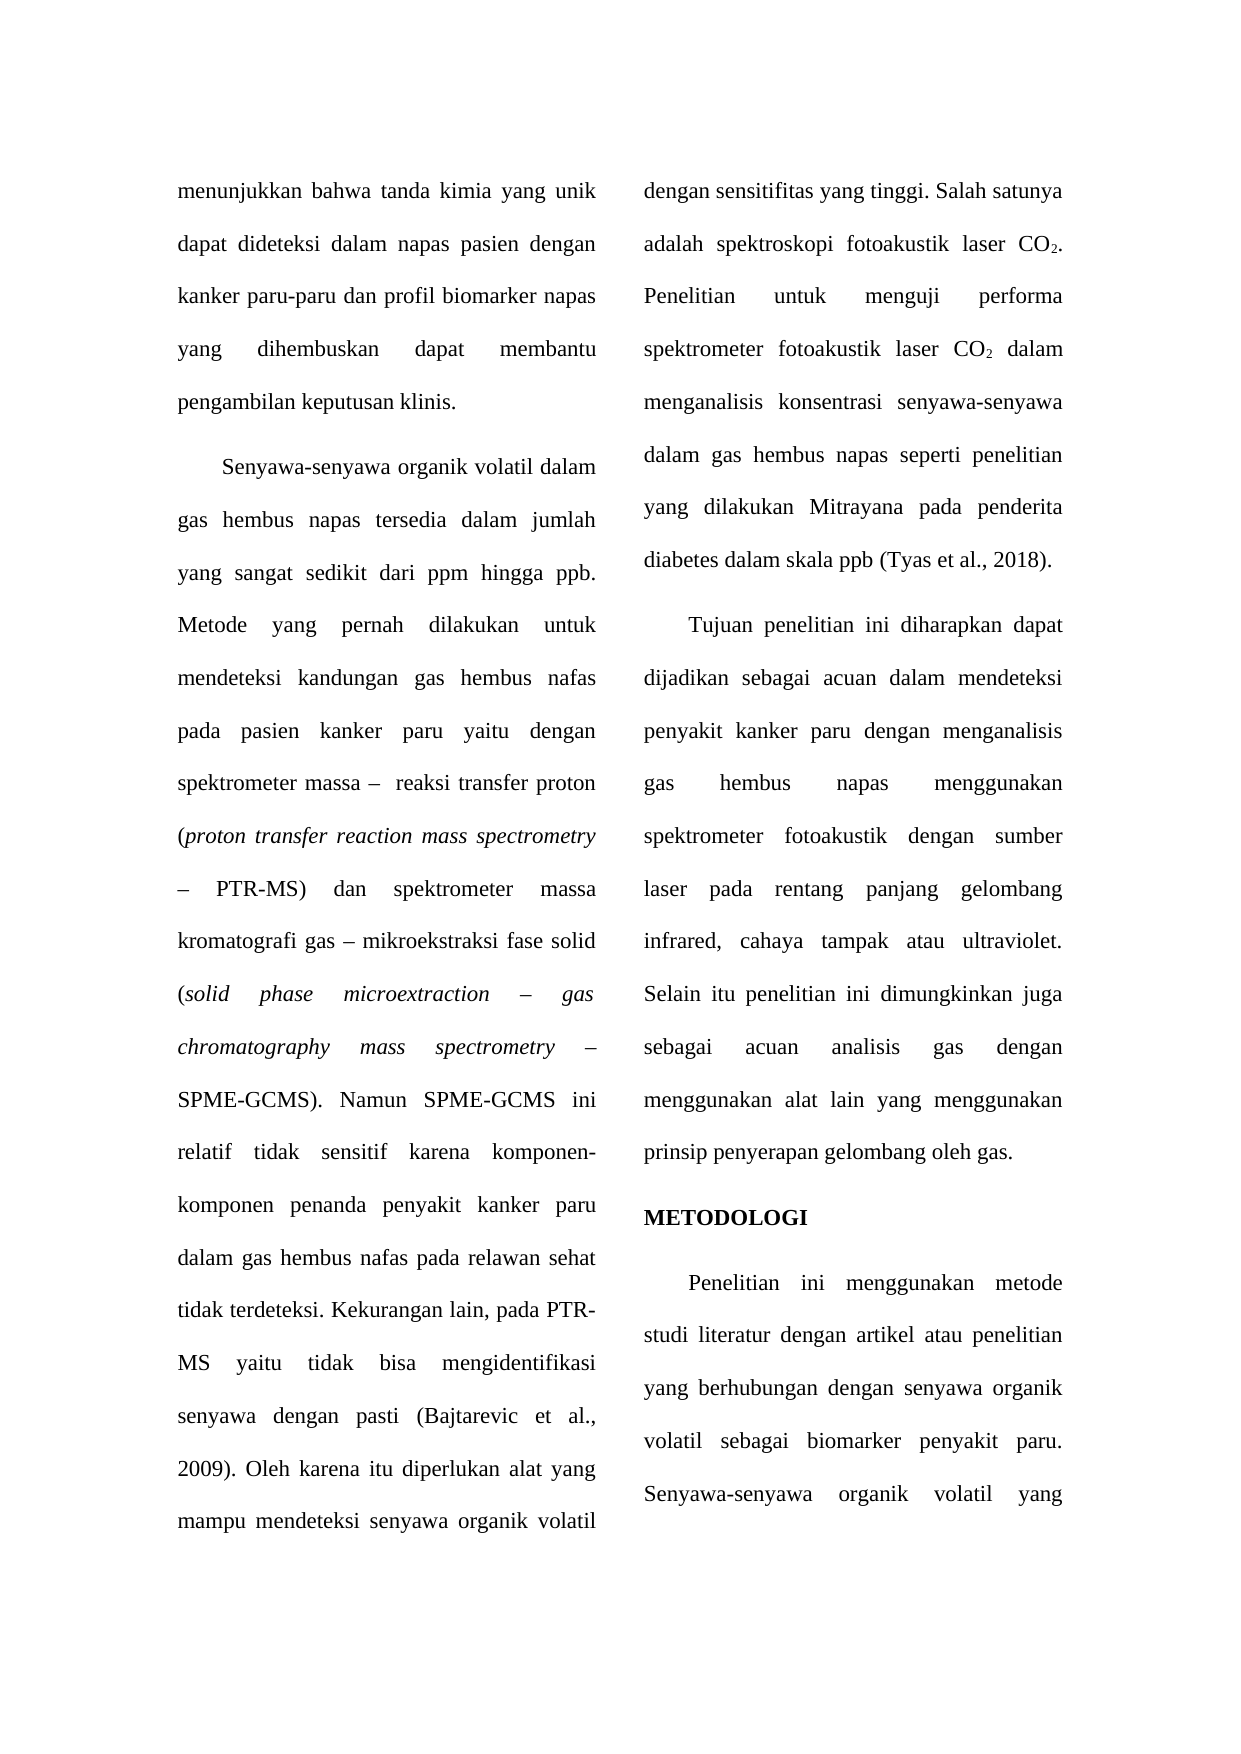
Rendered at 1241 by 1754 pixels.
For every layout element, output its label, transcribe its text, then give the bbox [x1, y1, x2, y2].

text METODOLOGI [644, 1204, 1063, 1230]
text Senyawa-senyawa organik volatil dalam gas hembus napas tersedia dalam jumlah yang sangat sedikit dari ppm hingga ppb. Metode yang pernah dilakukan untuk mendeteksi kandungan gas hembus nafas pada pasien kanker paru yaitu dengan spektrometer massa – reaksi transfer proton (proton transfer reaction mass spectrometry – PTR-MS) dan spektrometer massa kromatografi gas – mikroekstraksi fase solid (solid phase microextraction – gas chromatography mass spectrometry – SPME-GCMS). Namun SPME-GCMS ini relatif tidak sensitif karena komponen-komponen penanda penyakit kanker paru dalam gas hembus nafas pada relawan sehat tidak terdeteksi. Kekurangan lain, pada PTR-MS yaitu tidak bisa mengidentifikasi senyawa dengan pasti (Bajtarevic et al., 2009). Oleh karena itu diperlukan alat yang mampu mendeteksi senyawa organik volatil dengan sensitifitas yang tinggi. Salah satunya adalah spektroskopi fotoakustik laser CO2. Penelitian untuk menguji performa spektrometer fotoakustik laser CO2 dalam menganalisis konsentrasi senyawa-senyawa dalam gas hembus napas seperti penelitian yang dilakukan Mitrayana pada penderita diabetes dalam skala ppb (Tyas et al., 2018). [177, 453, 596, 1534]
text Tujuan penelitian ini diharapkan dapat dijadikan sebagai acuan dalam mendeteksi penyakit kanker paru dengan menganalisis gas hembus napas menggunakan spektrometer fotoakustik dengan sumber laser pada rentang panjang gelombang infrared, cahaya tampak atau ultraviolet. Selain itu penelitian ini dimungkinkan juga sebagai acuan analisis gas dengan menggunakan alat lain yang menggunakan prinsip penyerapan gelombang oleh gas. [644, 611, 1063, 1165]
text Senyawa-senyawa organik volatil dalam gas hembus napas tersedia dalam jumlah yang sangat sedikit dari ppm hingga ppb. Metode yang pernah dilakukan untuk mendeteksi kandungan gas hembus nafas pada pasien kanker paru yaitu dengan spektrometer massa – reaksi transfer proton (proton transfer reaction mass spectrometry – PTR-MS) dan spektrometer massa kromatografi gas – mikroekstraksi fase solid (solid phase microextraction – gas chromatography mass spectrometry – SPME-GCMS). Namun SPME-GCMS ini relatif tidak sensitif karena komponen-komponen penanda penyakit kanker paru dalam gas hembus nafas pada relawan sehat tidak terdeteksi. Kekurangan lain, pada PTR-MS yaitu tidak bisa mengidentifikasi senyawa dengan pasti (Bajtarevic et al., 2009). Oleh karena itu diperlukan alat yang mampu mendeteksi senyawa organik volatil dengan sensitifitas yang tinggi. Salah satunya adalah spektroskopi fotoakustik laser CO2. Penelitian untuk menguji performa spektrometer fotoakustik laser CO2 dalam menganalisis konsentrasi senyawa-senyawa dalam gas hembus napas seperti penelitian yang dilakukan Mitrayana pada penderita diabetes dalam skala ppb (Tyas et al., 2018). [644, 177, 1063, 572]
